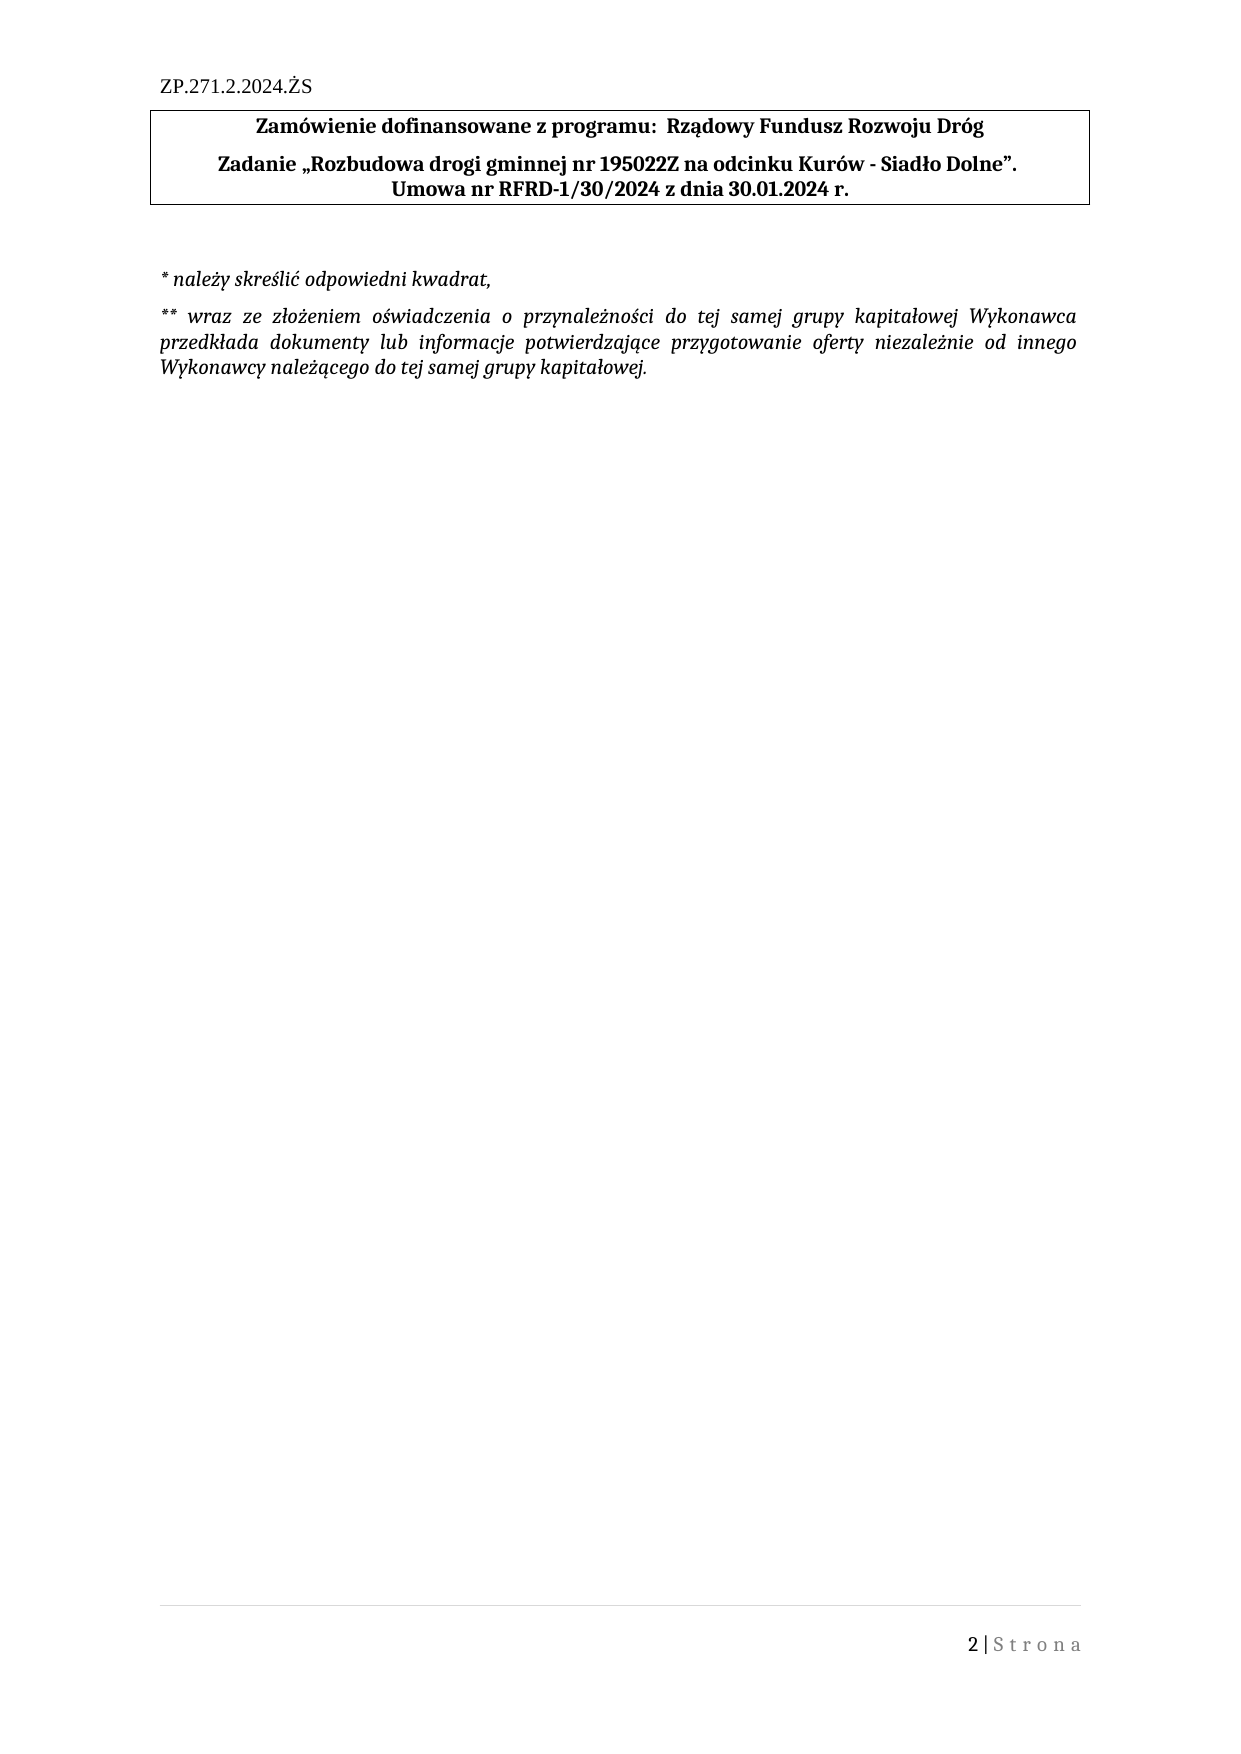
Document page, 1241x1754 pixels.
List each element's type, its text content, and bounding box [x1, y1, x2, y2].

text * należy skreślić odpowiedni kwadrat, [159, 267, 1081, 292]
text ** wraz ze złożeniem oświadczenia o przynależności do tej samej grupy kapitałowej Wykonawca przedkłada dokumenty lub informacje potwierdzające przygotowanie oferty niezależnie od innego Wykonawcy należącego do tej samej grupy kapitałowej. [159, 304, 1081, 380]
